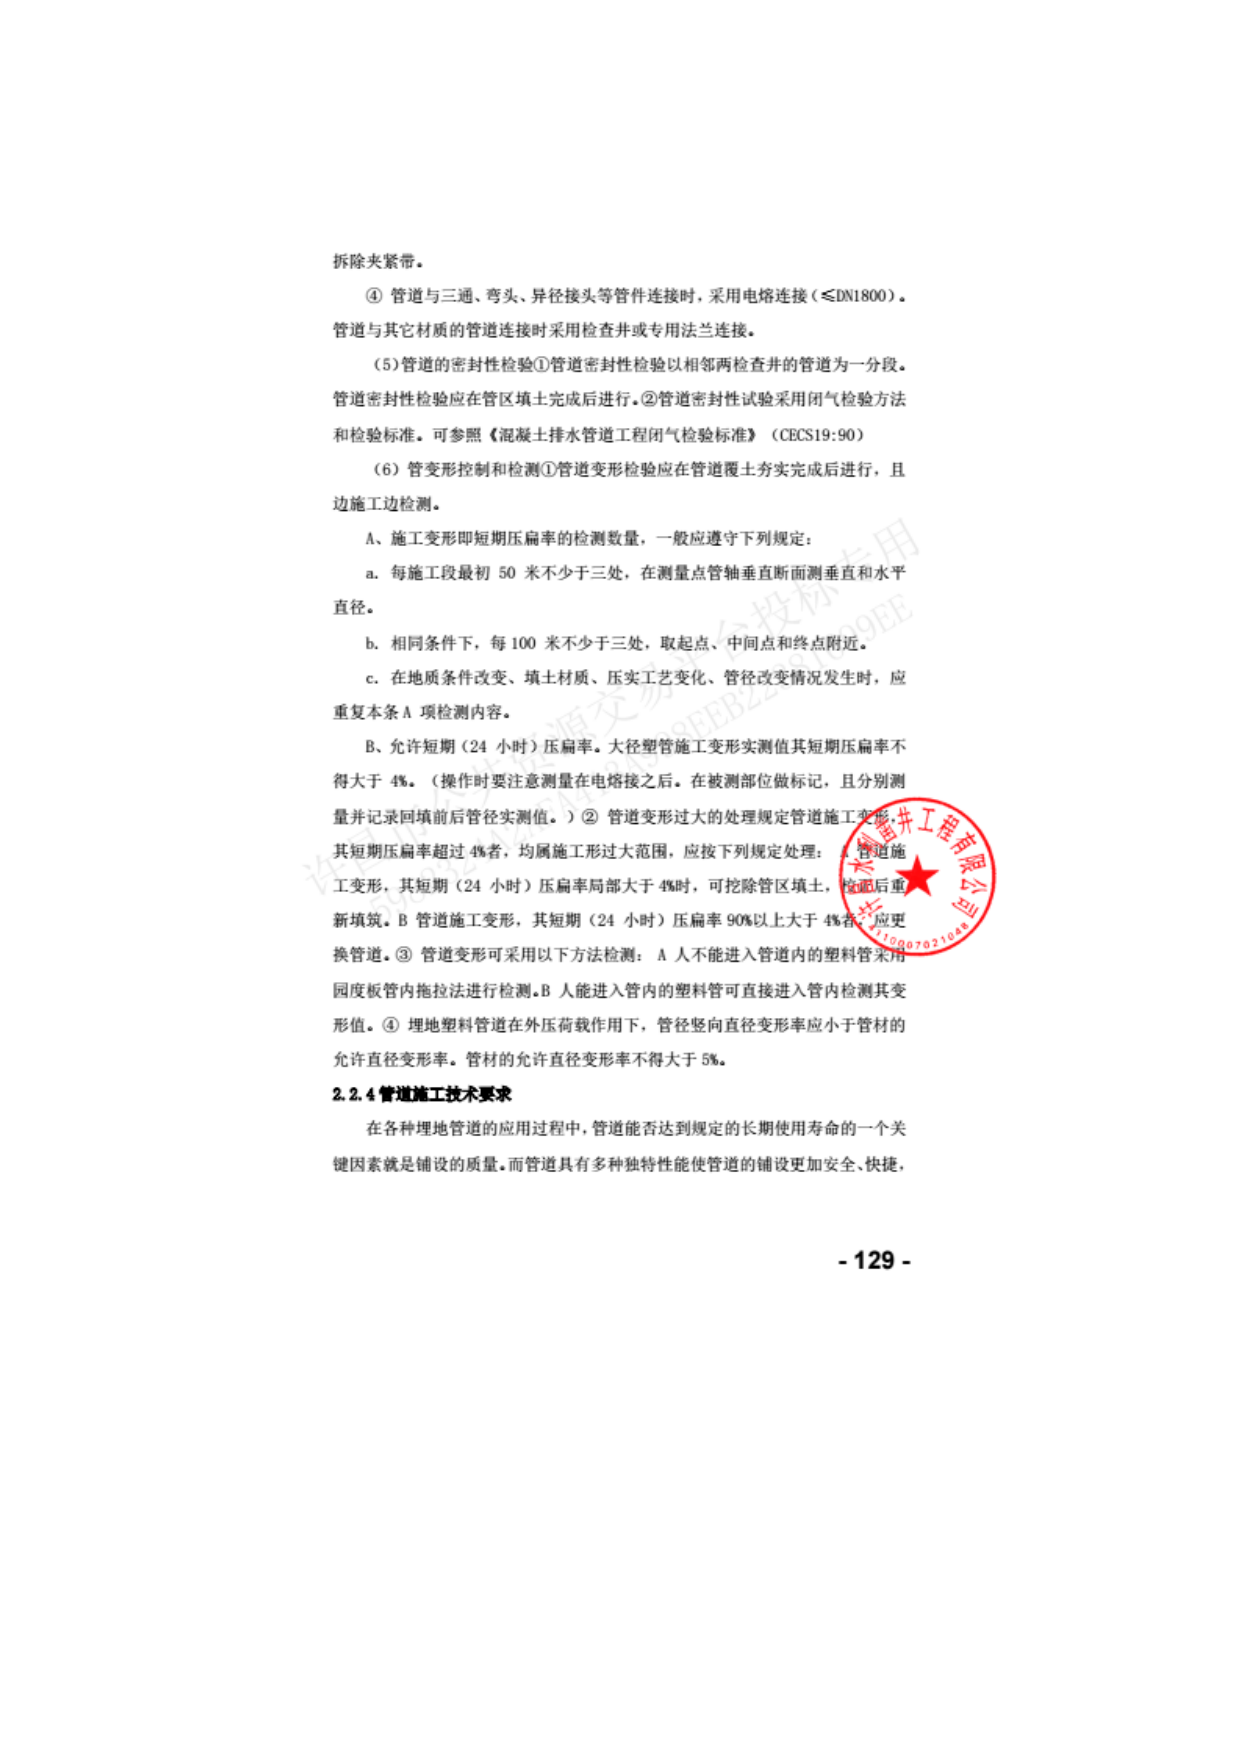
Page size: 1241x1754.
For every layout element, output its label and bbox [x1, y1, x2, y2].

picture [215, 162, 1025, 1291]
